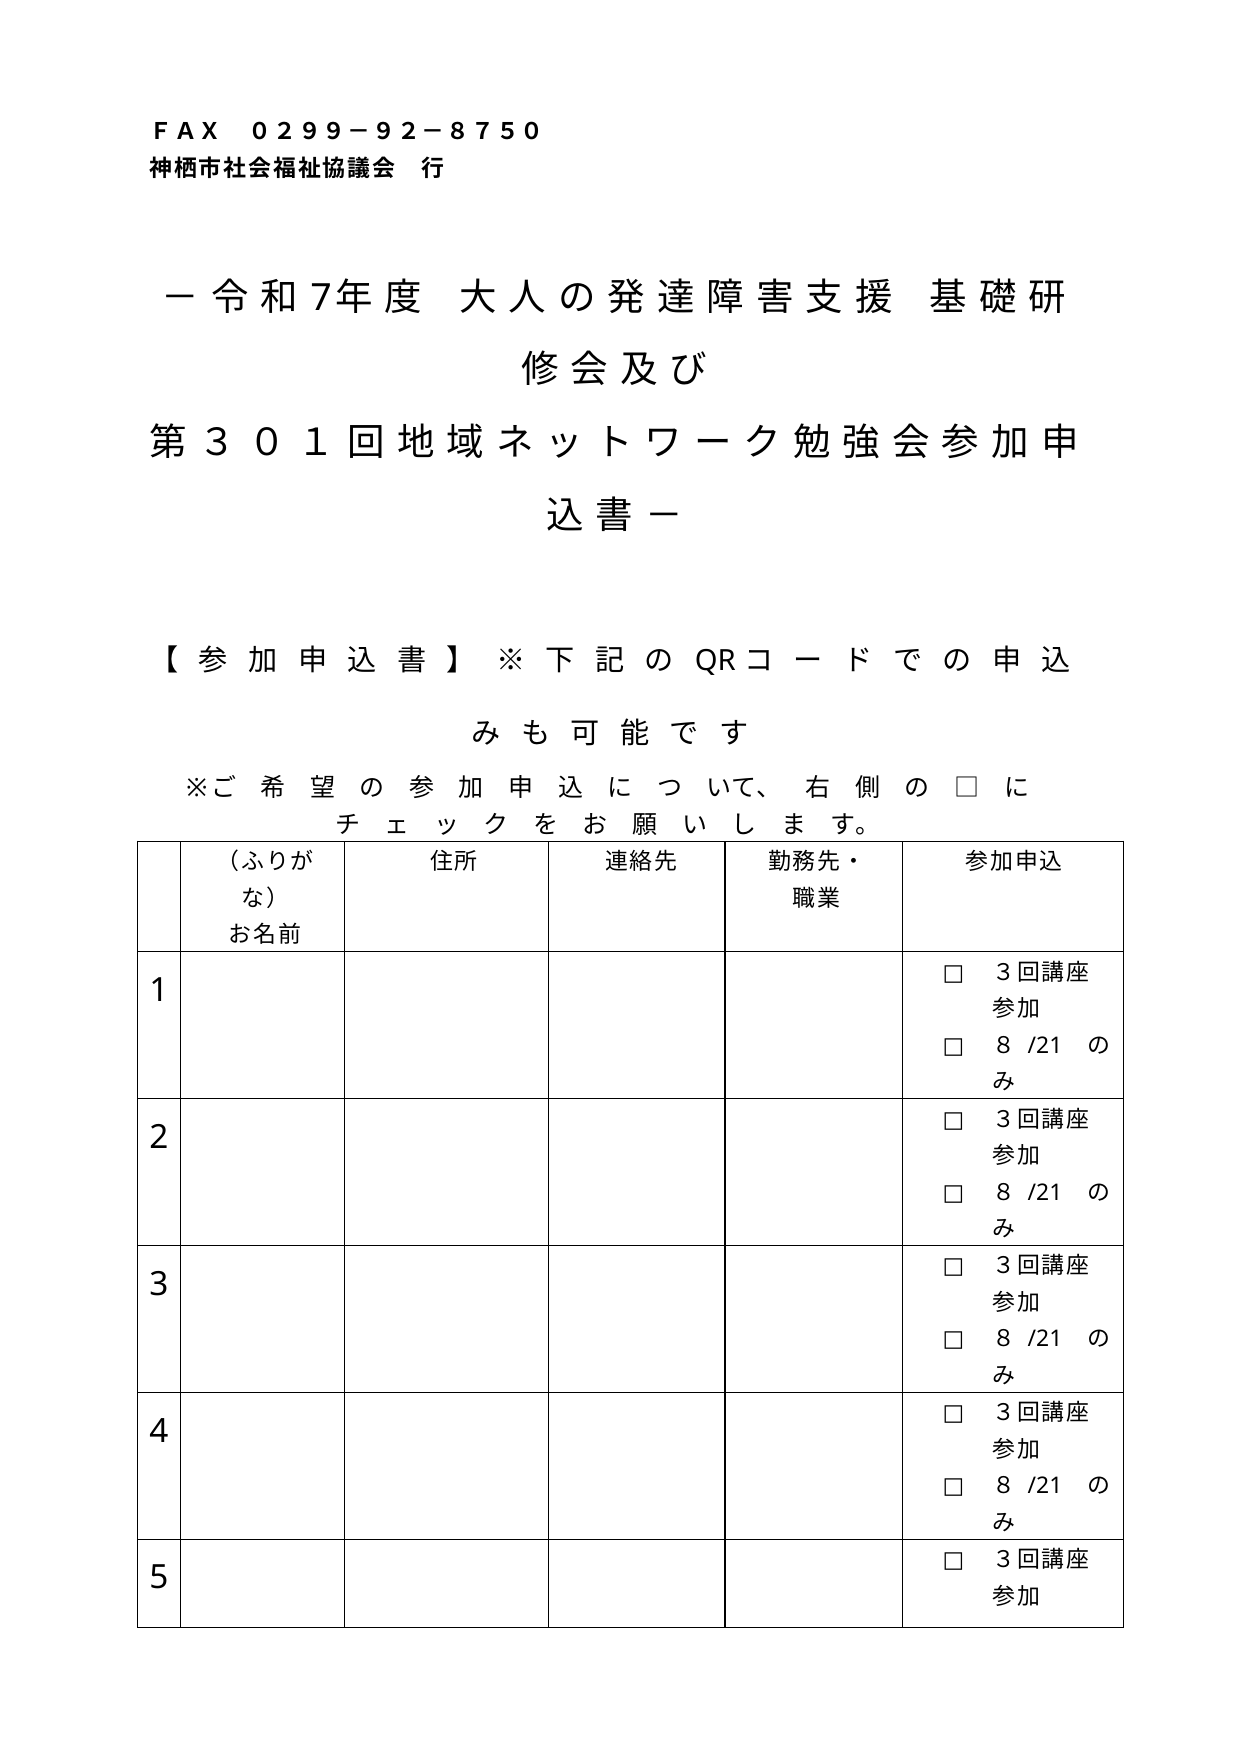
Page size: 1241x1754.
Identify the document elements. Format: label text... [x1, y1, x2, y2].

text 【参加申込書】※下記のQRコードでの申込みも可能です [149, 622, 1091, 768]
table_cell [726, 1099, 902, 1245]
table_header 参加申込 [903, 842, 1123, 951]
table_cell ３回講座参加 ８/21のみ [903, 1099, 1123, 1245]
table_cell [181, 1393, 344, 1538]
table_cell 4 [138, 1393, 180, 1538]
table_cell [181, 1099, 344, 1245]
table_cell 3 [138, 1246, 180, 1392]
table_cell ３回講座参加 ８/21のみ [903, 952, 1123, 1098]
table_cell [549, 952, 724, 1098]
table_cell ３回講座参加 ８/21のみ [903, 1540, 1123, 1627]
table_cell [181, 1540, 344, 1627]
table_header 勤務先・ 職業 [726, 842, 902, 951]
table_cell [549, 1246, 724, 1392]
table_cell ３回講座参加 ８/21のみ [903, 1246, 1123, 1392]
table_cell [345, 1099, 548, 1245]
text －令和7年度 大人の発達障害支援 基礎研修会及び 第３０１回地域ネットワーク勉強会参加申込書－ [149, 257, 1091, 549]
table_cell 5 [138, 1540, 180, 1627]
table_cell [726, 1540, 902, 1627]
table_cell [726, 1246, 902, 1392]
table_cell [549, 1540, 724, 1627]
table_header 住所 [345, 842, 548, 951]
table_cell [549, 1099, 724, 1245]
table_cell ３回講座参加 ８/21のみ [903, 1393, 1123, 1538]
table_header 連絡先 [549, 842, 724, 951]
table_header （ふりがな） お名前 [181, 842, 344, 951]
text 神栖市社会福祉協議会 行 [149, 148, 1091, 184]
table_cell 2 [138, 1099, 180, 1245]
table_cell [345, 1246, 548, 1392]
table_cell [345, 1540, 548, 1627]
table_header [138, 842, 180, 951]
text ※ご希望の参加申込について、右側の□にチェックをお願いします。 [149, 768, 1091, 841]
table_cell [549, 1393, 724, 1538]
text ＦＡＸ ０２９９－９２－８７５０ [149, 111, 1091, 148]
table_cell [181, 1246, 344, 1392]
table_cell [345, 952, 548, 1098]
table_cell [345, 1393, 548, 1538]
table_cell [726, 1393, 902, 1538]
table_cell 1 [138, 952, 180, 1098]
table_cell [726, 952, 902, 1098]
table_cell [181, 952, 344, 1098]
